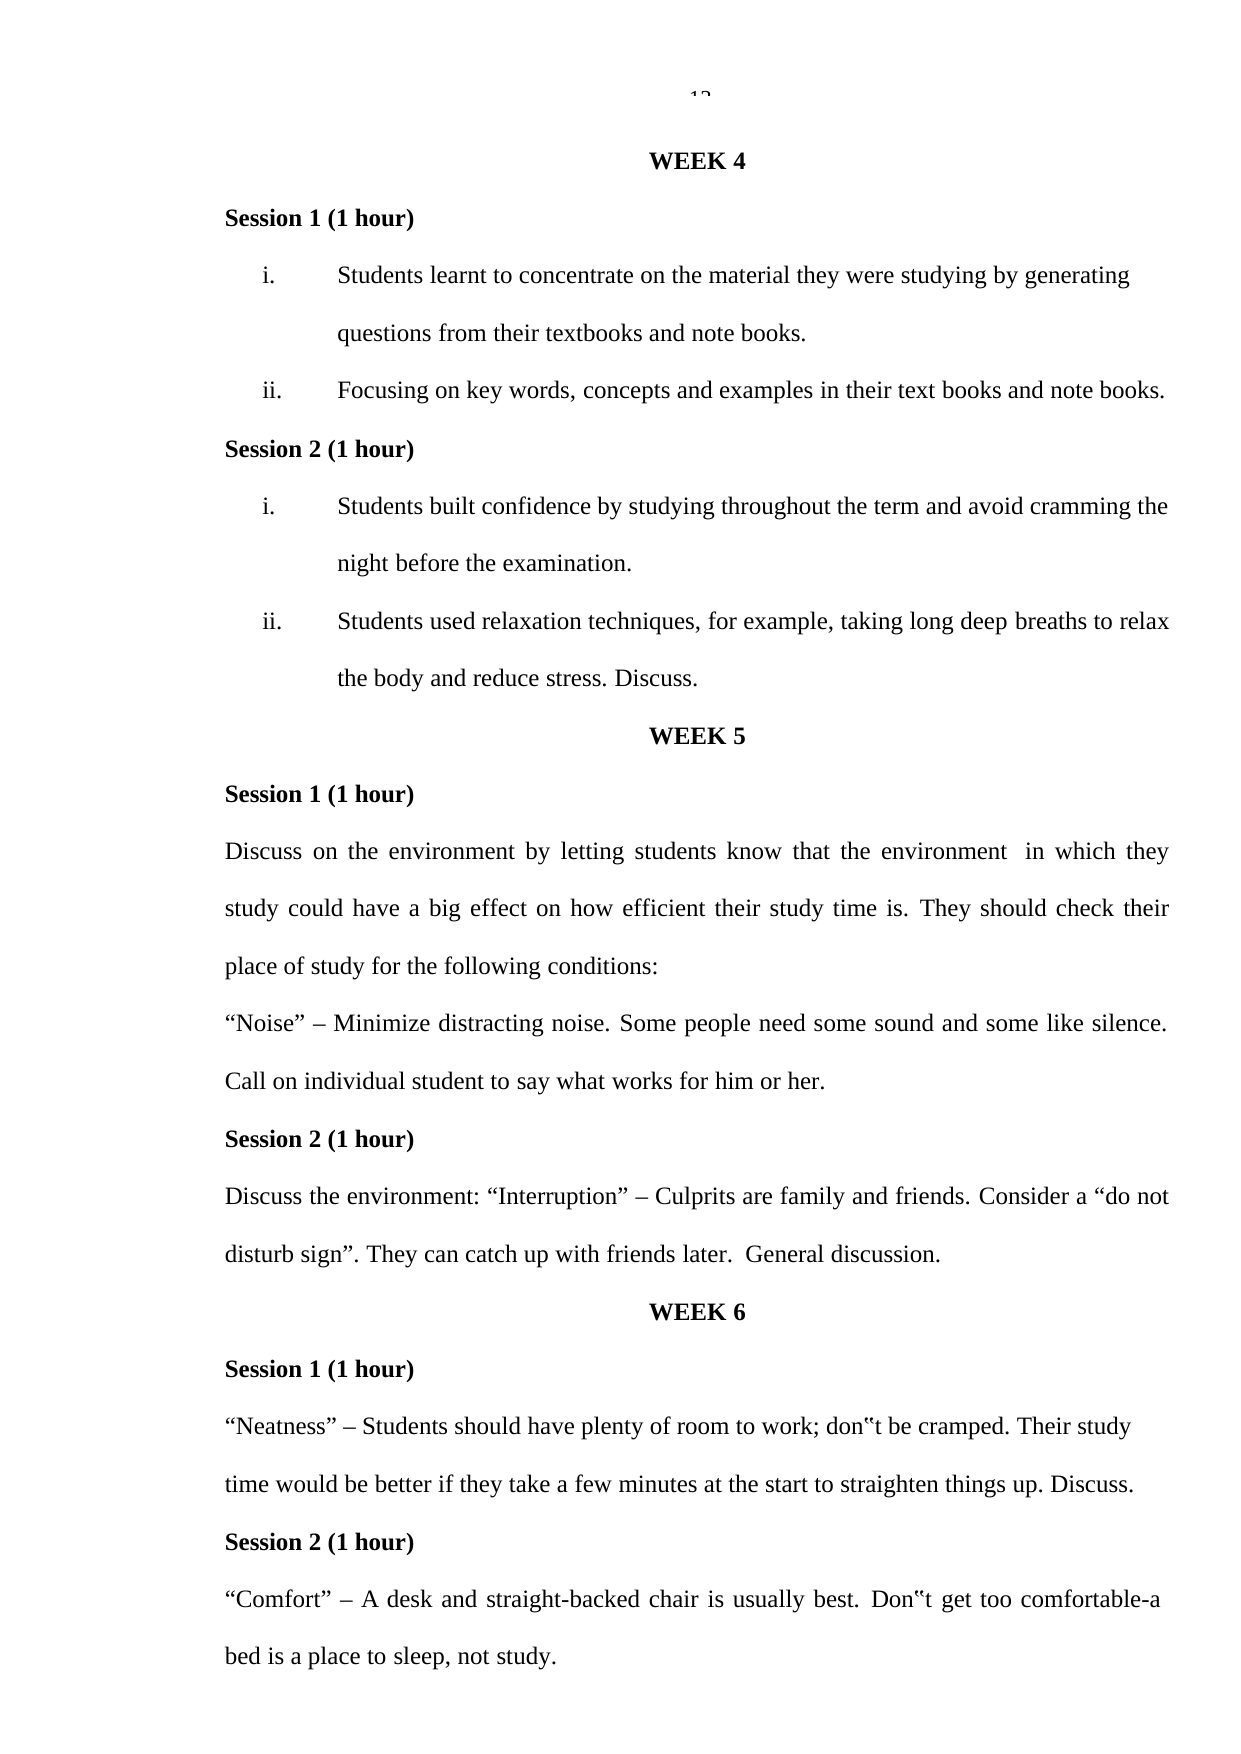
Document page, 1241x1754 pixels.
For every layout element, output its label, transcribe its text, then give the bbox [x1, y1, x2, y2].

list Students built confidence by studying throughout the term and avoid cramming the night before the examination. [262, 491, 1168, 577]
text “Neatness” – Students should have plenty of room to work; don‟t be cramped. Their study time would be better if they take a few minutes at the start to straighten things up. Discuss. [224, 1411, 1171, 1497]
list Focusing on key words, concepts and examples in their text books and note books. [262, 376, 1240, 404]
text “Noise” – Minimize distracting noise. Some people need some sound and some like silence. Call on individual student to say what works for him or her. [224, 1008, 1168, 1095]
subtitle Session 2 (1 hour) [224, 434, 1240, 462]
subtitle WEEK 4 [464, 146, 930, 175]
text “Comfort” – A desk and straight-backed chair is usually best. Don‟t get too comfortable-a bed is a place to sleep, not study. [224, 1584, 1171, 1670]
list Students learnt to concentrate on the material they were studying by generating questions from their textbooks and note books. [262, 261, 1168, 347]
text Discuss the environment: “Interruption” – Culprits are family and friends. Consider a “do not disturb sign”. They can catch up with friends later. General discussion. [224, 1181, 1169, 1267]
subtitle WEEK 5 [464, 721, 930, 750]
text Session 1 (1 hour) [224, 779, 1240, 808]
text Session 1 (1 hour) [224, 1354, 1240, 1383]
subtitle Session 2 (1 hour) [224, 1527, 1240, 1556]
subtitle Session 2 (1 hour) [224, 1124, 1240, 1153]
text Discuss on the environment by letting students know that the environment in which they study could have a big effect on how efficient their study time is. They should check their place of study for the following conditions: [224, 836, 1169, 980]
text Session 1 (1 hour) [224, 203, 1240, 232]
list Students used relaxation techniques, for example, taking long deep breaths to relax the body and reduce stress. Discuss. [262, 606, 1170, 692]
subtitle WEEK 6 [464, 1297, 930, 1325]
